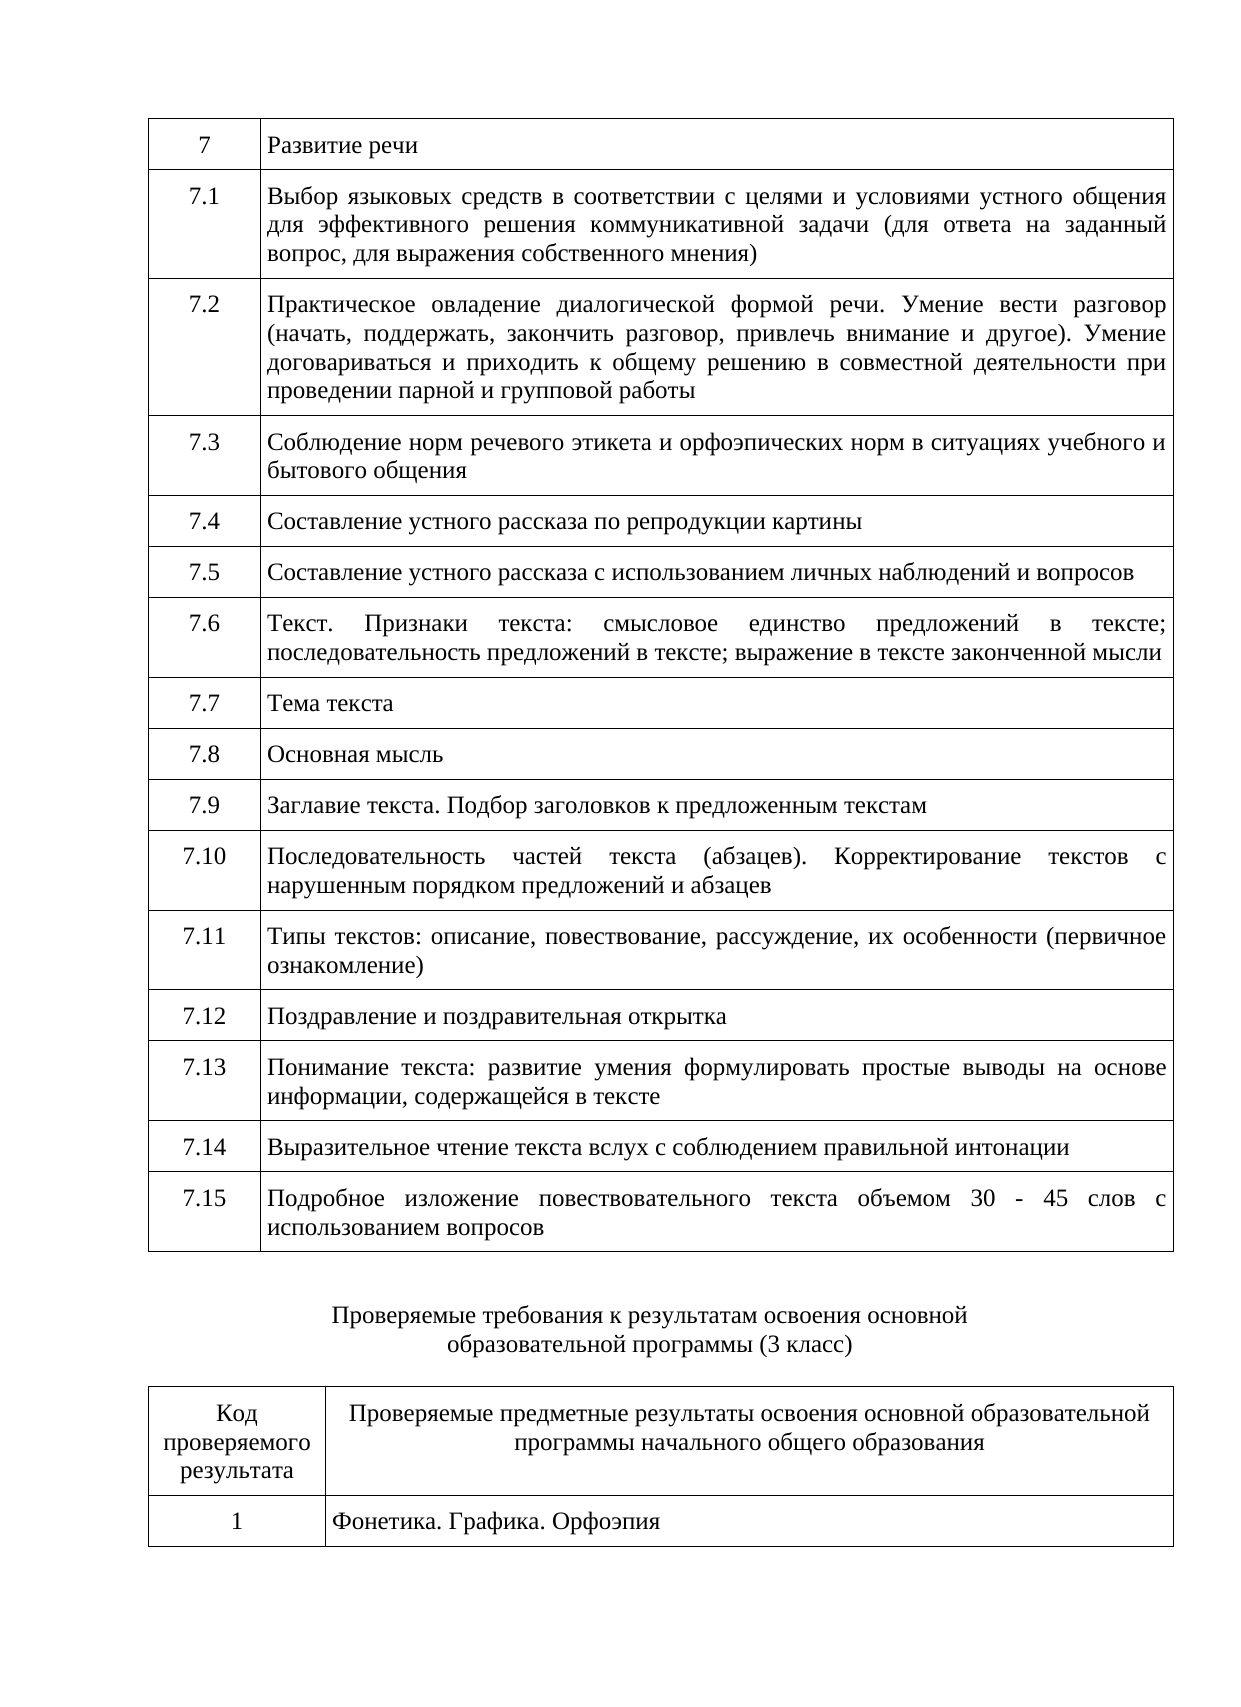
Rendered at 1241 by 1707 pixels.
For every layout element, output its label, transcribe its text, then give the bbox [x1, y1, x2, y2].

table_cell 7.7 [149, 678, 260, 728]
table_cell 7 [149, 119, 260, 169]
table_cell 7.2 [149, 279, 260, 415]
table_cell Составление устного рассказа с использованием личных наблюдений и вопросов [261, 547, 1173, 597]
table_cell 7.6 [149, 598, 260, 677]
table_cell Текст. Признаки текста: смысловое единство предложений в тексте; последовательность предложений в тексте; выражение в тексте законченной мысли [261, 598, 1173, 677]
table_cell 7.1 [149, 170, 260, 278]
table_cell Практическое овладение диалогической формой речи. Умение вести разговор (начать, поддержать, закончить разговор, привлечь внимание и другое). Умение договариваться и приходить к общему решению в совместной деятельности при проведении парной и групповой работы [261, 279, 1173, 415]
table_cell Выбор языковых средств в соответствии с целями и условиями устного общения для эффективного решения коммуникативной задачи (для ответа на заданный вопрос, для выражения собственного мнения) [261, 170, 1173, 278]
table_cell 7.3 [149, 416, 260, 495]
table_cell 7.10 [149, 831, 260, 909]
table_cell Поздравление и поздравительная открытка [261, 990, 1173, 1040]
table_cell Составление устного рассказа по репродукции картины [261, 496, 1173, 546]
table_cell 7.4 [149, 496, 260, 546]
table_cell Фонетика. Графика. Орфоэпия [326, 1496, 1173, 1546]
table_cell Последовательность частей текста (абзацев). Корректирование текстов с нарушенным порядком предложений и абзацев [261, 831, 1173, 909]
table_cell Основная мысль [261, 729, 1173, 779]
table_cell 7.13 [149, 1041, 260, 1120]
table_cell 1 [149, 1496, 325, 1546]
table_cell 7.15 [149, 1172, 260, 1251]
table_cell Понимание текста: развитие умения формулировать простые выводы на основе информации, содержащейся в тексте [261, 1041, 1173, 1120]
table_cell 7.12 [149, 990, 260, 1040]
table_cell 7.5 [149, 547, 260, 597]
table_header Проверяемые предметные результаты освоения основной образовательной программы начального общего образования [326, 1387, 1173, 1495]
table_cell 7.14 [149, 1121, 260, 1171]
table_cell Заглавие текста. Подбор заголовков к предложенным текстам [261, 780, 1173, 830]
table_cell Развитие речи [261, 119, 1173, 169]
table_header Код проверяемого результата [149, 1387, 325, 1495]
table_cell Типы текстов: описание, повествование, рассуждение, их особенности (первичное ознакомление) [261, 911, 1173, 989]
table_cell 7.9 [149, 780, 260, 830]
text Проверяемые требования к результатам освоения основной [148, 1300, 1152, 1329]
table_cell 7.8 [149, 729, 260, 779]
table_cell Тема текста [261, 678, 1173, 728]
table_cell 7.11 [149, 911, 260, 989]
table_cell Соблюдение норм речевого этикета и орфоэпических норм в ситуациях учебного и бытового общения [261, 416, 1173, 495]
table_cell Выразительное чтение текста вслух с соблюдением правильной интонации [261, 1121, 1173, 1171]
text образовательной программы (3 класс) [148, 1329, 1152, 1357]
table_cell Подробное изложение повествовательного текста объемом 30 - 45 слов с использованием вопросов [261, 1172, 1173, 1251]
